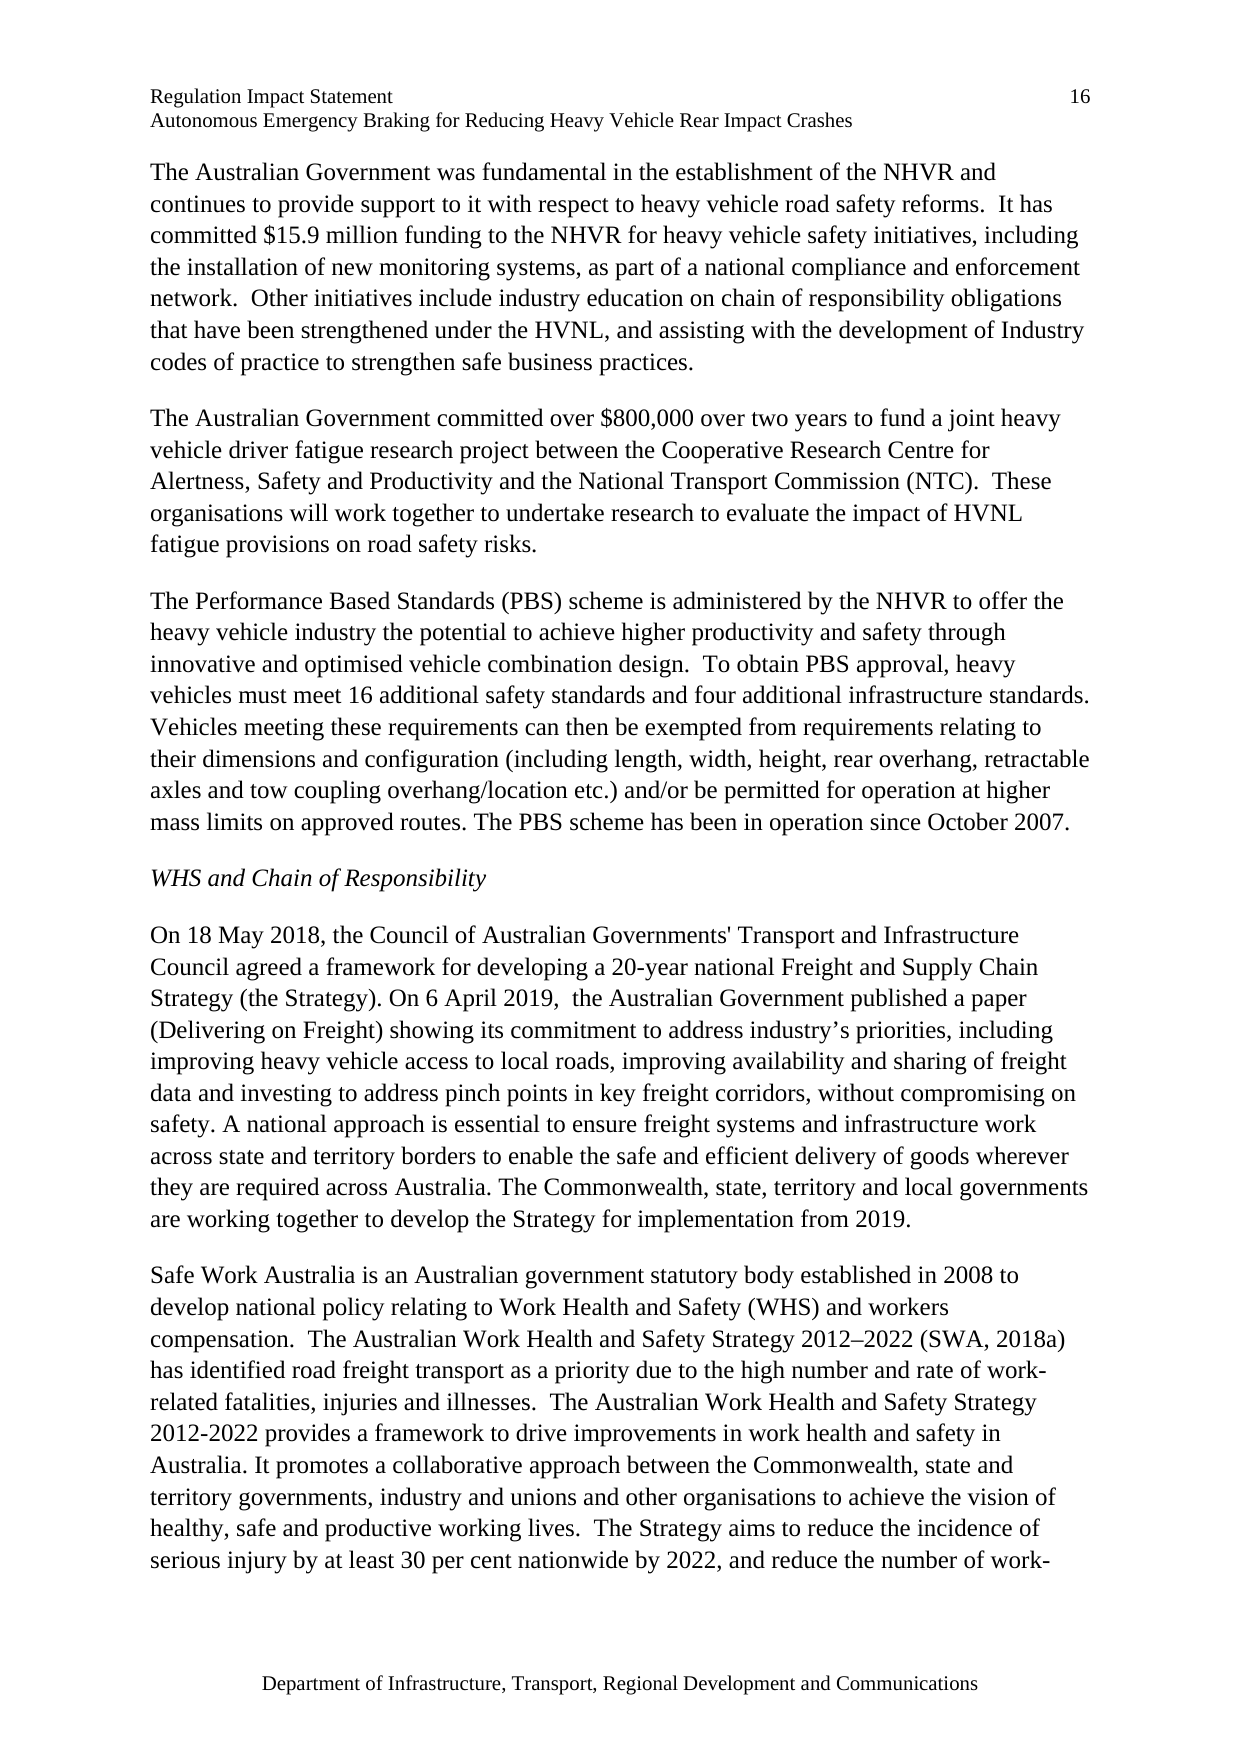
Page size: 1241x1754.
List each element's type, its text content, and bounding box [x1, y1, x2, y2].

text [150, 1261, 1090, 1573]
text The Australian Government committed over $800,000 over two years to fund a joint heavy vehicle driver fatigue research project between the Cooperative Research Centre for Alertness, Safety and Productivity and the National Transport Commission (NTC). These organisations will work together to undertake research to evaluate the impact of HVNL fatigue provisions on road safety risks. [150, 403, 1090, 558]
text On 18 May 2018, the Council of Australian Governments' Transport and Infrastructure Council agreed a framework for developing a 20-year national Freight and Supply Chain Strategy (the Strategy). On 6 April 2019, the Australian Government published a paper (Delivering on Freight) showing its commitment to address industry’s priorities, including improving heavy vehicle access to local roads, improving availability and sharing of freight data and investing to address pinch points in key freight corridors, without compromising on safety. A national approach is essential to ensure freight systems and infrastructure work across state and territory borders to enable the safe and efficient delivery of goods wherever they are required across Australia. The Commonwealth, state, territory and local governments are working together to develop the Strategy for implementation from 2019. [150, 920, 1090, 1233]
text The Australian Government was fundamental in the establishment of the NHVR and continues to provide support to it with respect to heavy vehicle road safety reforms. It has committed $15.9 million funding to the NHVR for heavy vehicle safety initiatives, including the installation of new monitoring systems, as part of a national compliance and enforcement network. Other initiatives include industry education on chain of responsibility obligations that have been strengthened under the HVNL, and assisting with the development of Industry codes of practice to strengthen safe business practices. [150, 157, 1090, 375]
text WHS and Chain of Responsibility [150, 863, 1090, 892]
text The Performance Based Standards (PBS) scheme is administered by the NHVR to offer the heavy vehicle industry the potential to achieve higher productivity and safety through innovative and optimised vehicle combination design. To obtain PBS approval, heavy vehicles must meet 16 additional safety standards and four additional infrastructure standards. Vehicles meeting these requirements can then be exempted from requirements relating to their dimensions and configuration (including length, width, height, rear overhang, retractable axles and tow coupling overhang/location etc.) and/or be permitted for operation at higher mass limits on approved routes. The PBS scheme has been in operation since October 2007. [150, 586, 1090, 836]
